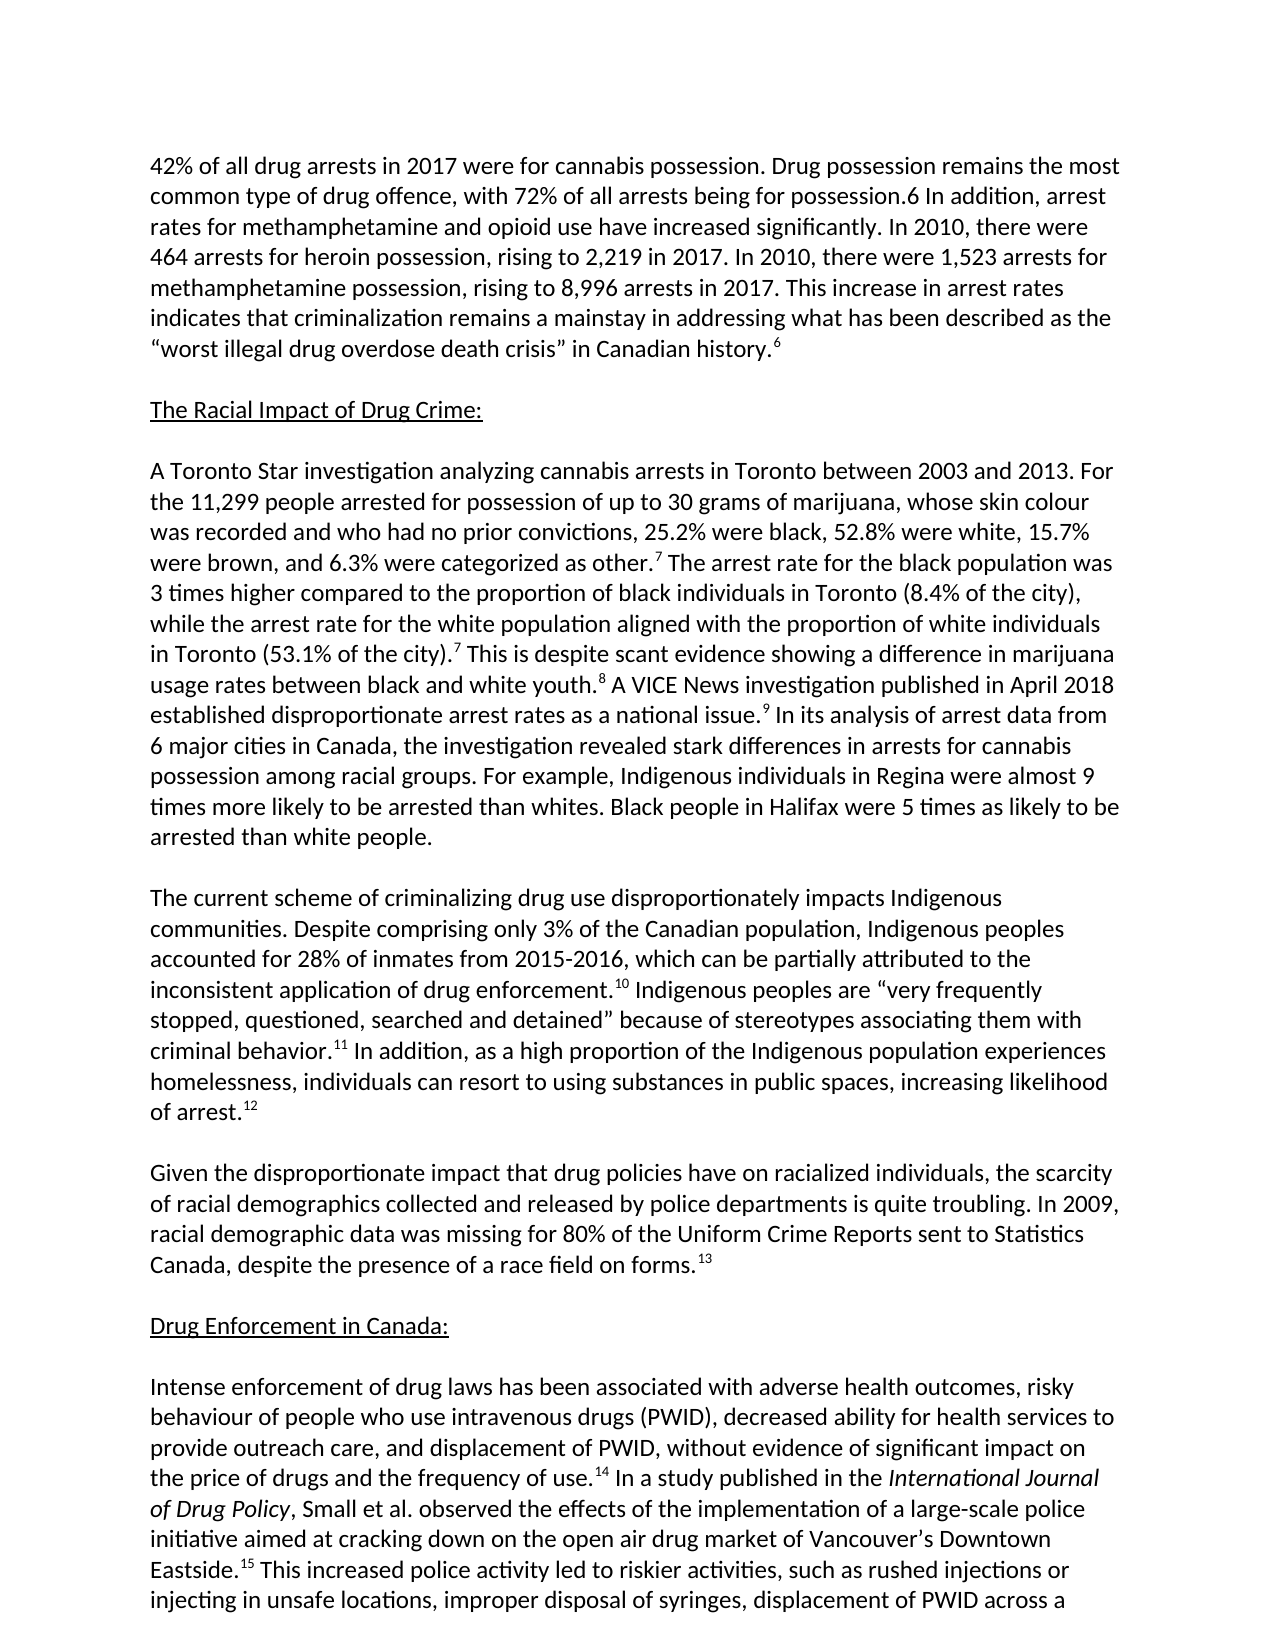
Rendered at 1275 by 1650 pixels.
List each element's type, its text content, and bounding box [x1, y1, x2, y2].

text Drug Enforcement in Canada: [150, 1310, 1125, 1340]
text Given the disproportionate impact that drug policies have on racialized individuals, the scarcity of racial demographics collected and released by police departments is quite troubling. In 2009, racial demographic data was missing for 80% of the Uniform Crime Reports sent to Statistics Canada, despite the presence of a race field on forms.13 [150, 1157, 1125, 1279]
text A Toronto Star investigation analyzing cannabis arrests in Toronto between 2003 and 2013. For the 11,299 people arrested for possession of up to 30 grams of marijuana, whose skin colour was recorded and who had no prior convictions, 25.2% were black, 52.8% were white, 15.7% were brown, and 6.3% were categorized as other.7 The arrest rate for the black population was 3 times higher compared to the proportion of black individuals in Toronto (8.4% of the city), while the arrest rate for the white population aligned with the proportion of white individuals in Toronto (53.1% of the city).7 This is despite scant evidence showing a difference in marijuana usage rates between black and white youth.8 A VICE News investigation published in April 2018 established disproportionate arrest rates as a national issue.9 In its analysis of arrest data from 6 major cities in Canada, the investigation revealed stark differences in arrests for cannabis possession among racial groups. For example, Indigenous individuals in Regina were almost 9 times more likely to be arrested than whites. Black people in Halifax were 5 times as likely to be arrested than white people. [150, 455, 1125, 852]
text The Racial Impact of Drug Crime: [150, 394, 1125, 425]
text The current scheme of criminalizing drug use disproportionately impacts Indigenous communities. Despite comprising only 3% of the Canadian population, Indigenous peoples accounted for 28% of inmates from 2015-2016, which can be partially attributed to the inconsistent application of drug enforcement.10 Indigenous peoples are “very frequently stopped, questioned, searched and detained” because of stereotypes associating them with criminal behavior.11 In addition, as a high proportion of the Indigenous population experiences homelessness, individuals can resort to using substances in public spaces, increasing likelihood of arrest.12 [150, 882, 1125, 1127]
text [150, 1371, 1125, 1615]
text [150, 150, 1125, 364]
